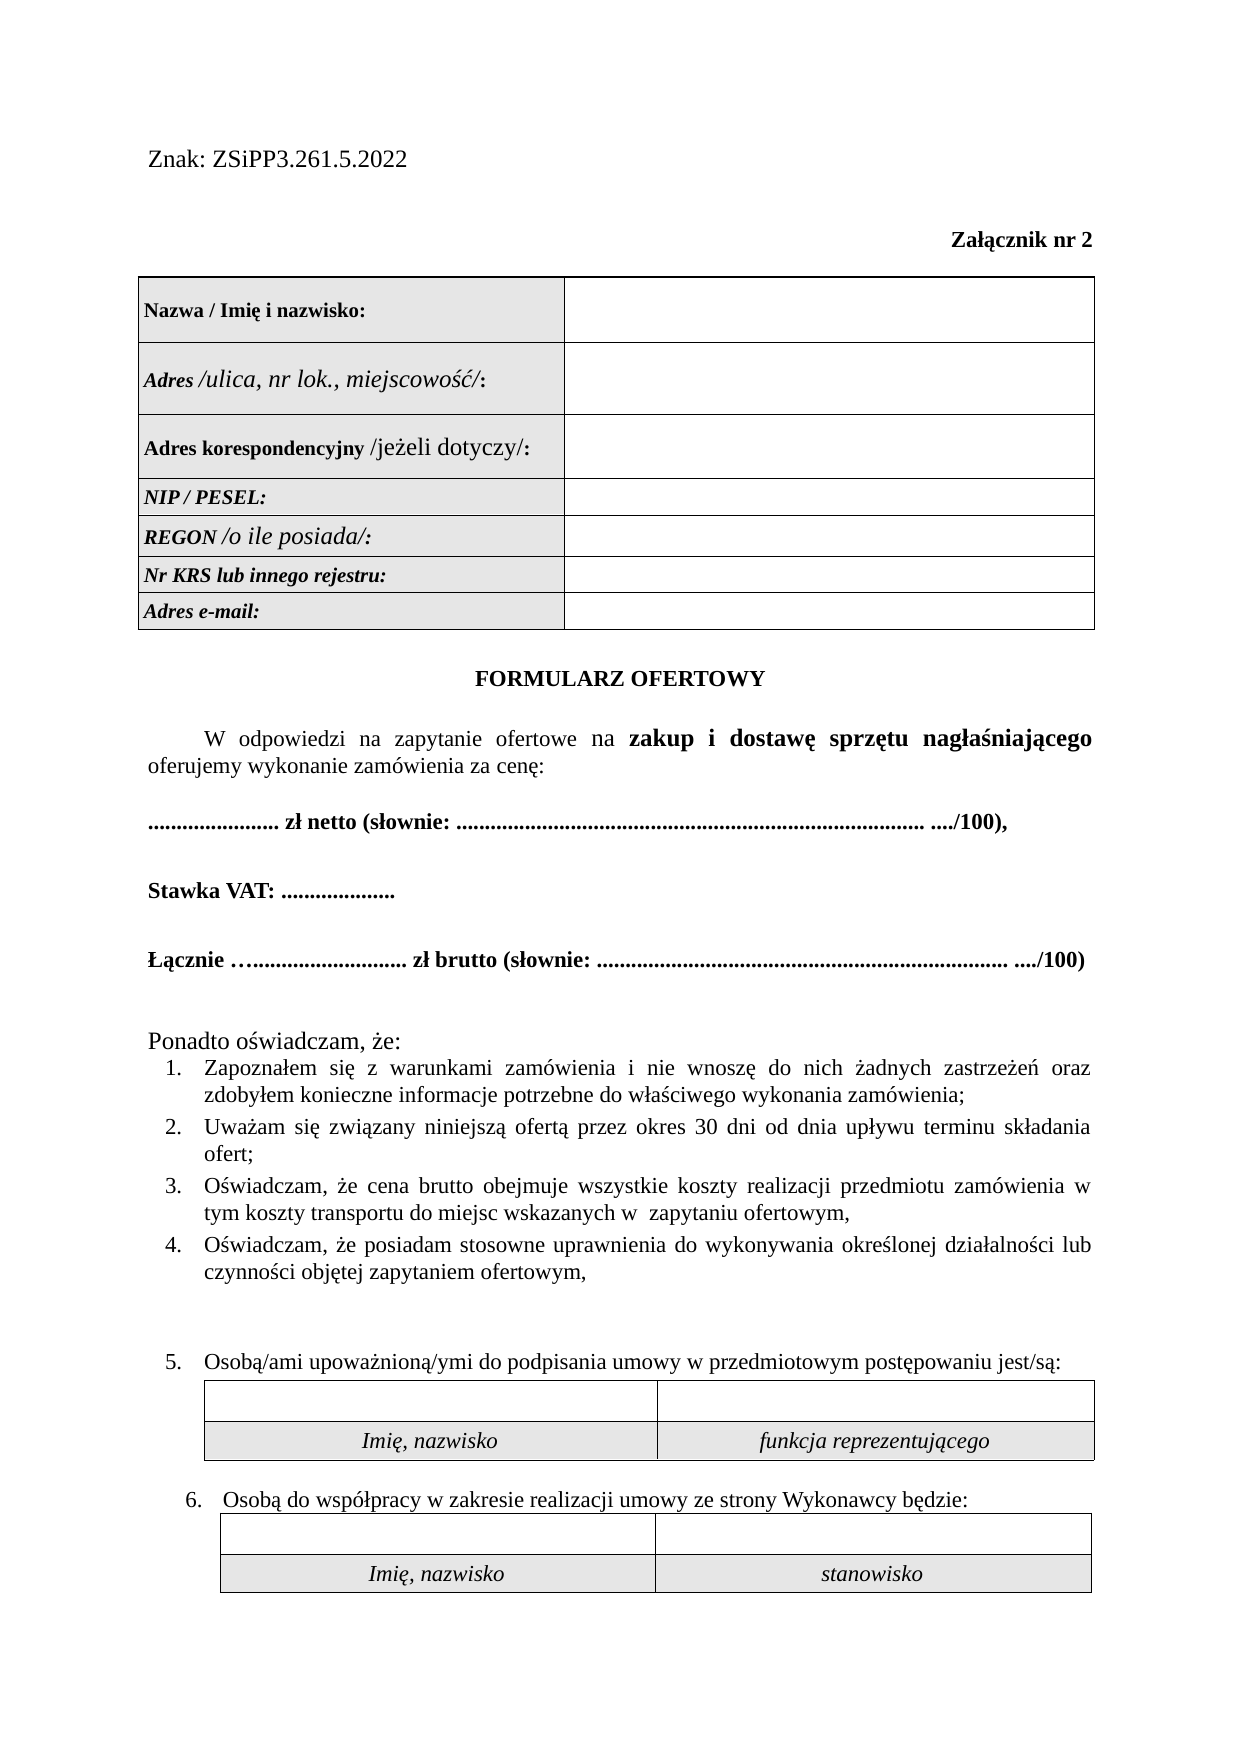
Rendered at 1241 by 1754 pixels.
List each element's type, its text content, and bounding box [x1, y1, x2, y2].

table_header [205, 1381, 657, 1421]
table_cell [565, 415, 1094, 478]
table_cell Adres e-mail: [139, 593, 564, 629]
text Ponadto oświadczam, że: [148, 1026, 1093, 1054]
table_cell Nr KRS lub innego rejestru: [139, 557, 564, 592]
table_cell [565, 479, 1094, 514]
table_cell stanowisko [656, 1555, 1091, 1592]
text W odpowiedzi na zapytanie ofertowe na zakup i dostawę sprzętu nagłaśniającego oferujemy wykonanie zamówienia za cenę: [148, 723, 1093, 778]
table_header [565, 278, 1094, 342]
list Uważam się związany niniejszą ofertą przez okres 30 dni od dnia upływu terminu składania ofert; [165, 1113, 1093, 1166]
list Oświadczam, że posiadam stosowne uprawnienia do wykonywania określonej działalności lub czynności objętej zapytaniem ofertowym, [165, 1231, 1093, 1284]
table_cell Adres /ulica, nr lok., miejscowość/: [139, 343, 564, 414]
list Oświadczam, że cena brutto obejmuje wszystkie koszty realizacji przedmiotu zamówienia w tym koszty transportu do miejsc wskazanych w zapytaniu ofertowym, [165, 1172, 1093, 1225]
text Łącznie …........................... zł brutto (słownie: ........................................................................ ..../100) [148, 946, 1093, 972]
table_cell [565, 593, 1094, 629]
table_cell Adres korespondencyjny /jeżeli dotyczy/: [139, 415, 564, 478]
table_cell NIP / PESEL: [139, 479, 564, 514]
table_header [221, 1514, 655, 1553]
list Zapoznałem się z warunkami zamówienia i nie wnoszę do nich żadnych zastrzeżeń oraz zdobyłem konieczne informacje potrzebne do właściwego wykonania zamówienia; [165, 1054, 1093, 1107]
text ....................... zł netto (słownie: .................................................................................. ..../100), [148, 808, 1093, 834]
text FORMULARZ OFERTOWY [148, 664, 1093, 691]
table_cell Imię, nazwisko [221, 1555, 655, 1592]
table_cell [565, 343, 1094, 414]
table_cell [565, 557, 1094, 592]
table_header [658, 1381, 1094, 1421]
table_cell Imię, nazwisko [205, 1422, 657, 1459]
table_cell [565, 516, 1094, 556]
list Osobą/ami upoważnioną/ymi do podpisania umowy w przedmiotowym postępowaniu jest/są: [165, 1348, 1093, 1374]
text Załącznik nr 2 [148, 226, 1093, 252]
table_header [656, 1514, 1091, 1553]
table_cell funkcja reprezentującego [658, 1422, 1094, 1459]
table_cell REGON /o ile posiada/: [139, 516, 564, 556]
text Znak: ZSiPP3.261.5.2022 [148, 144, 1093, 173]
text Stawka VAT: .................... [148, 877, 1093, 903]
table_header Nazwa / Imię i nazwisko: [139, 278, 564, 342]
list Osobą do współpracy w zakresie realizacji umowy ze strony Wykonawcy będzie: [185, 1486, 1093, 1513]
